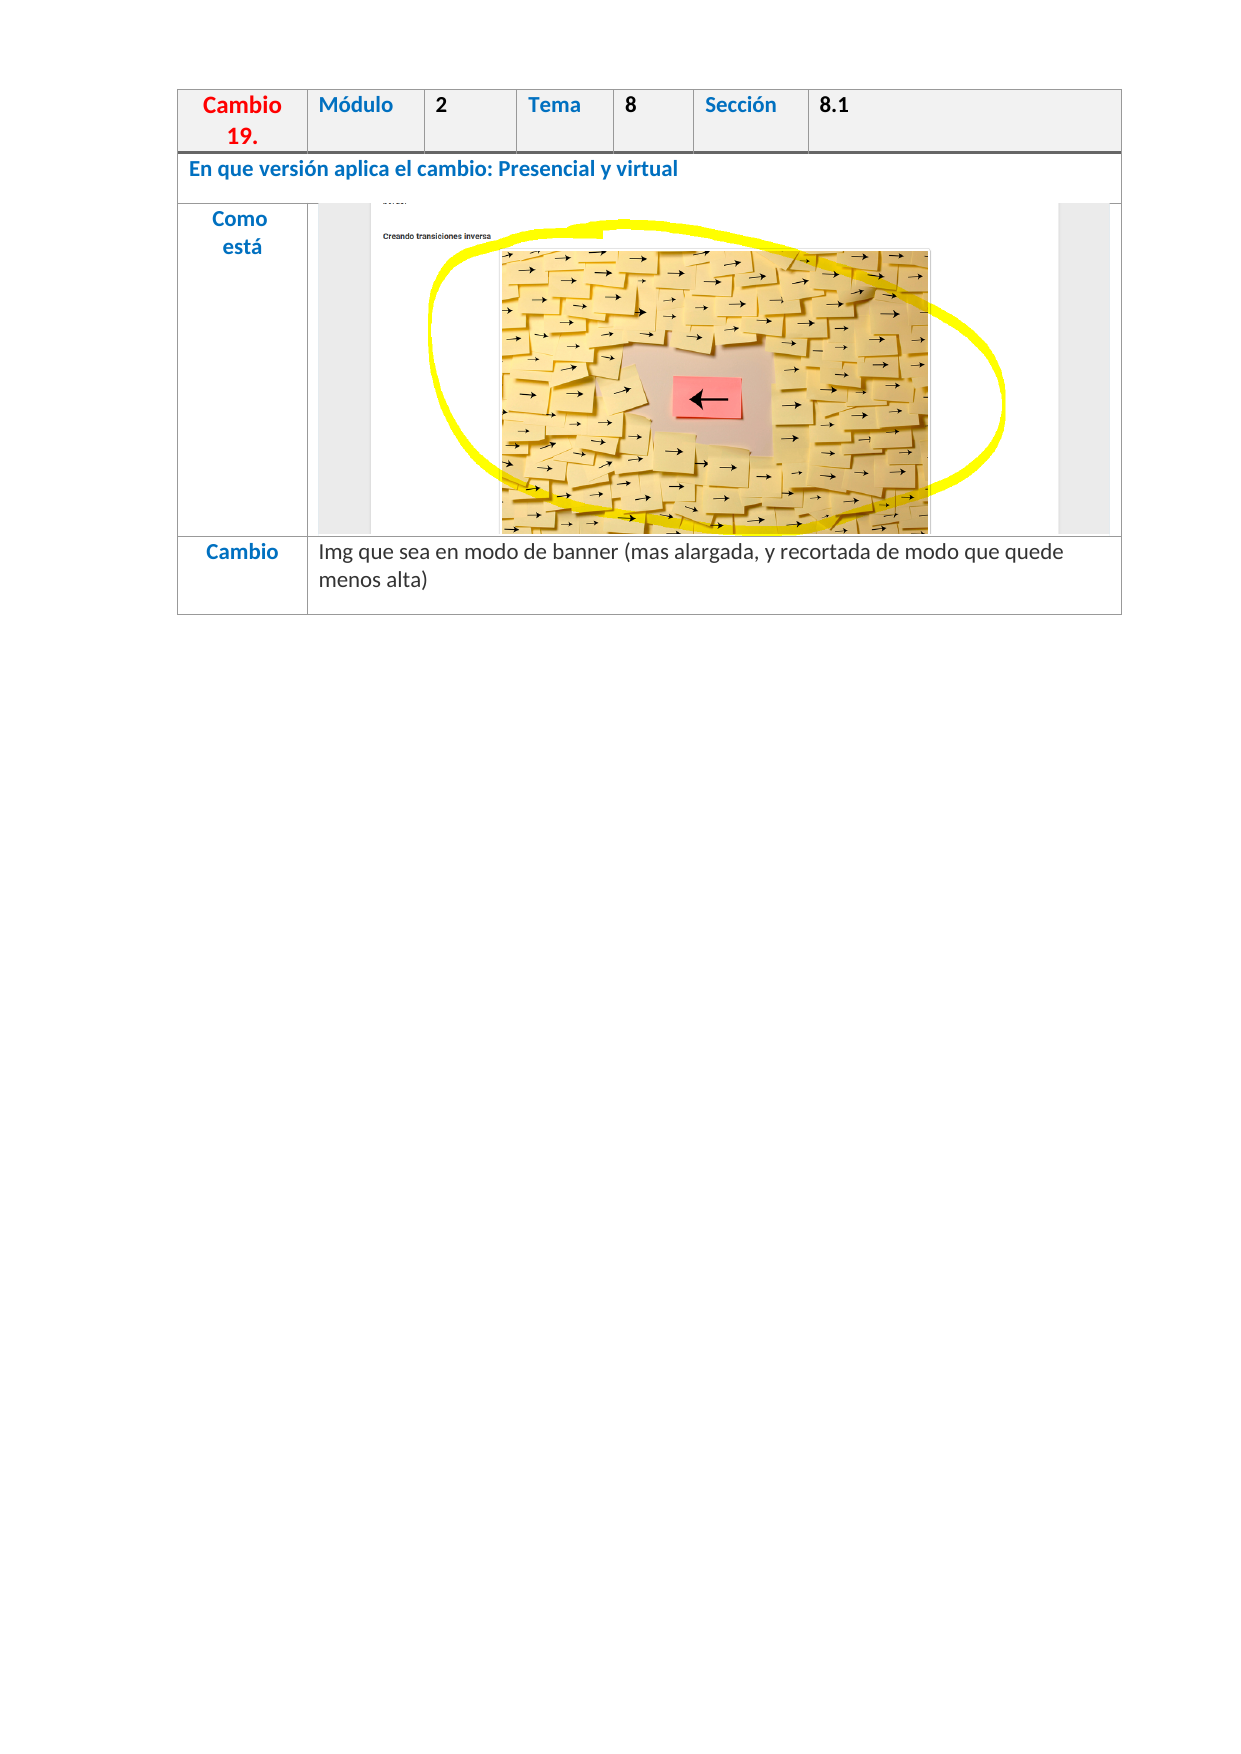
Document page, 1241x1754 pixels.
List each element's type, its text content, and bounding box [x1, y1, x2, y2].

table_header 2 [425, 90, 516, 151]
table_header Sección [694, 90, 808, 151]
table_cell [1110, 204, 1121, 536]
table_cell [308, 204, 318, 536]
table_cell Como está [178, 204, 307, 536]
table_header Cambio 19. [178, 90, 307, 151]
table_header Tema [517, 90, 613, 151]
picture [318, 203, 1110, 536]
table_cell Img que sea en modo de banner (mas alargada, y recortada de modo que quede menos alta) [308, 537, 1121, 614]
table_cell Cambio [178, 537, 307, 614]
table_header 8.1 [809, 90, 1121, 151]
table_cell En que versión aplica el cambio: Presencial y virtual [178, 154, 1121, 203]
table_header Módulo [308, 90, 424, 151]
table_header 8 [614, 90, 693, 151]
